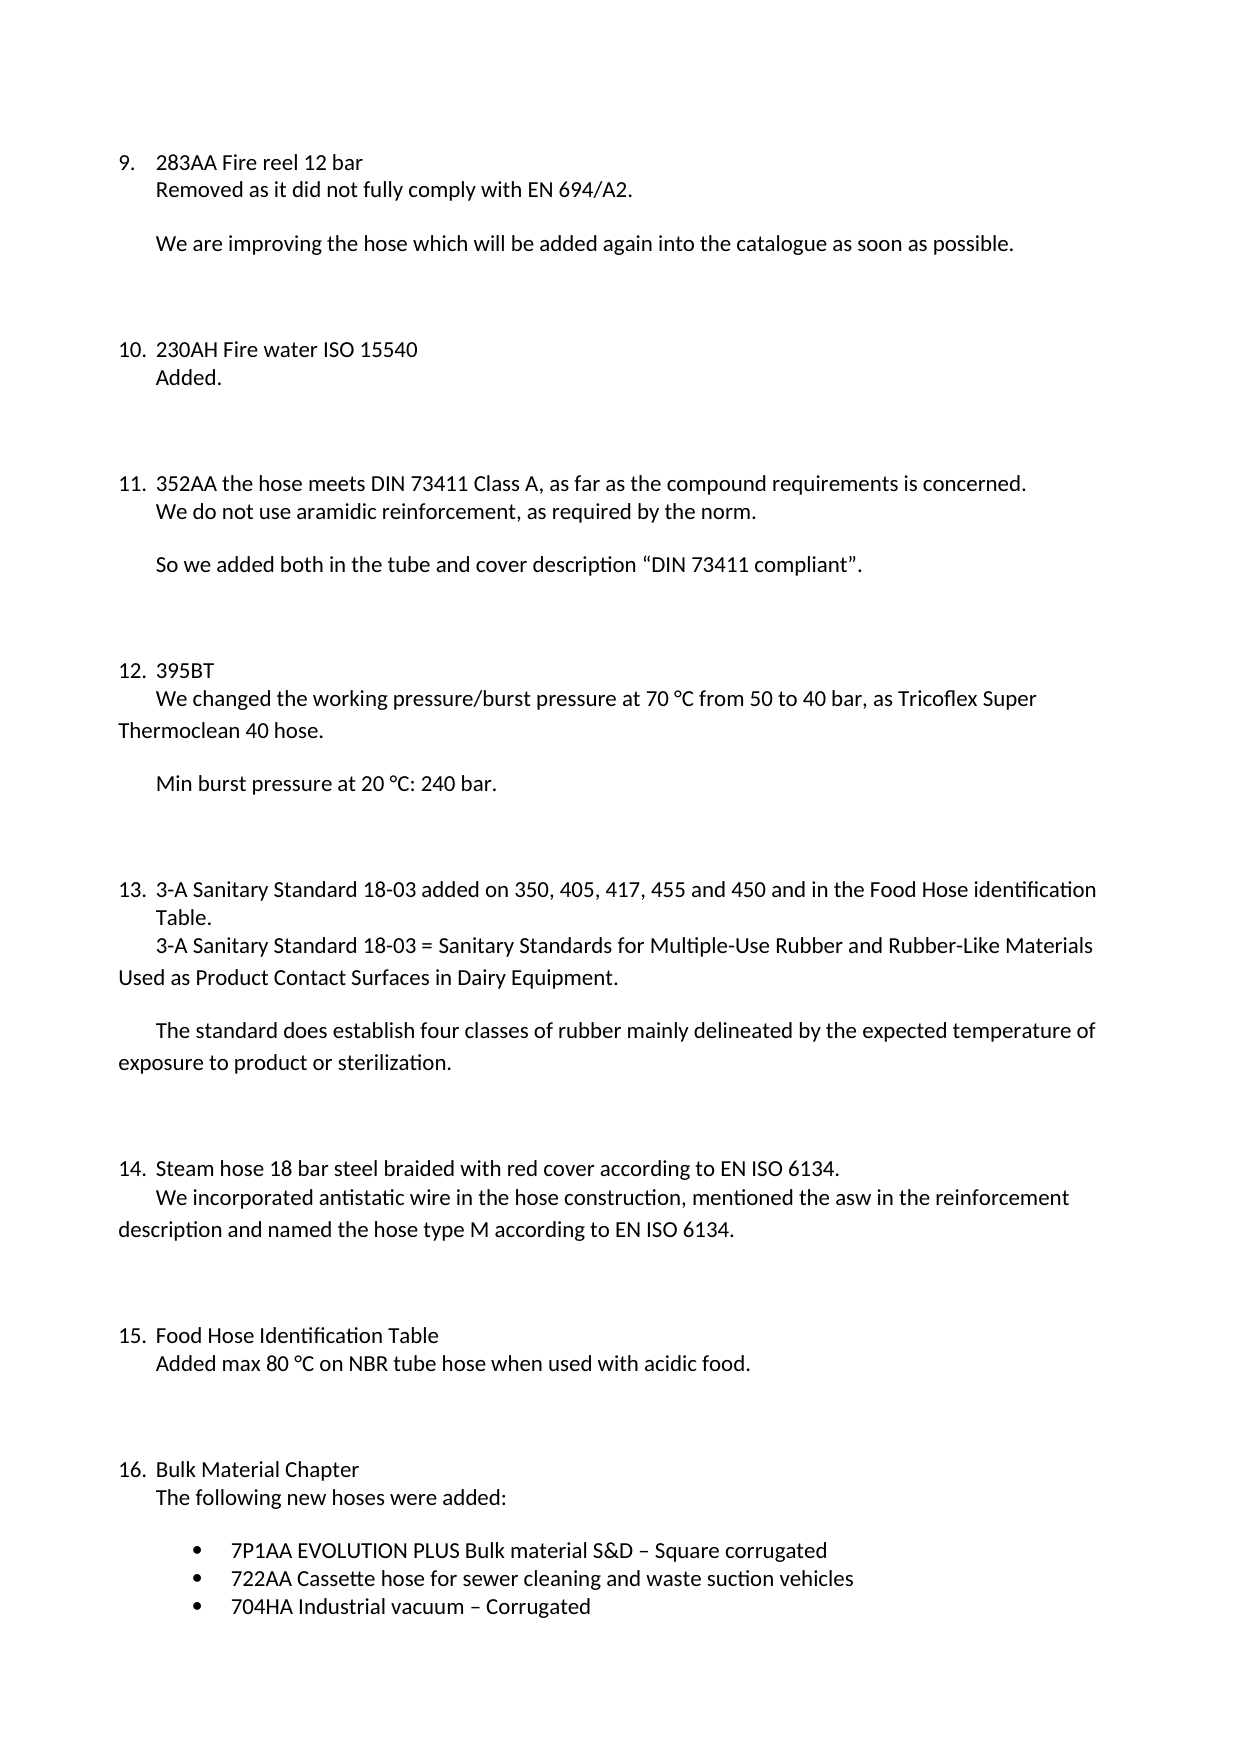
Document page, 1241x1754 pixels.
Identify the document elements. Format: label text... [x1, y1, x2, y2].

list 230AH Fire water ISO 15540 [118, 335, 1122, 363]
text Added max 80 °C on NBR tube hose when used with acidic food. [118, 1349, 1122, 1377]
text We are improving the hose which will be added again into the catalogue as soon as possible. [118, 229, 1122, 257]
text Added. [118, 363, 1122, 391]
list 395BT [118, 656, 1122, 684]
text Removed as it did not fully comply with EN 694/A2. [118, 176, 1122, 204]
text 3-A Sanitary Standard 18-03 = Sanitary Standards for Multiple-Use Rubber and Rubber-Like Materials Used as Product Contact Surfaces in Dairy Equipment. [118, 931, 1122, 991]
list 283AA Fire reel 12 bar [118, 148, 1122, 176]
list 7P1AA EVOLUTION PLUS Bulk material S&D – Square corrugated [193, 1536, 1122, 1564]
text Min burst pressure at 20 °C: 240 bar. [118, 769, 1122, 797]
list 722AA Cassette hose for sewer cleaning and waste suction vehicles [193, 1564, 1122, 1592]
text The standard does establish four classes of rubber mainly delineated by the expected temperature of exposure to product or sterilization. [118, 1016, 1122, 1077]
text We changed the working pressure/burst pressure at 70 °C from 50 to 40 bar, as Tricoflex Super Thermoclean 40 hose. [118, 684, 1122, 744]
list 704HA Industrial vacuum – Corrugated [193, 1592, 1122, 1620]
list 352AA the hose meets DIN 73411 Class A, as far as the compound requirements is concerned. [118, 469, 1122, 497]
text So we added both in the tube and cover description “DIN 73411 compliant”. [118, 550, 1122, 578]
text The following new hoses were added: [156, 1483, 1122, 1511]
list 3-A Sanitary Standard 18-03 added on 350, 405, 417, 455 and 450 and in the Food Hose identification Table. [118, 875, 1122, 931]
list Bulk Material Chapter [118, 1455, 1122, 1483]
text We incorporated antistatic wire in the hose construction, mentioned the asw in the reinforcement description and named the hose type M according to EN ISO 6134. [118, 1183, 1122, 1243]
list Food Hose Identification Table [118, 1321, 1122, 1349]
text We do not use aramidic reinforcement, as required by the norm. [118, 497, 1122, 525]
list Steam hose 18 bar steel braided with red cover according to EN ISO 6134. [118, 1154, 1122, 1183]
